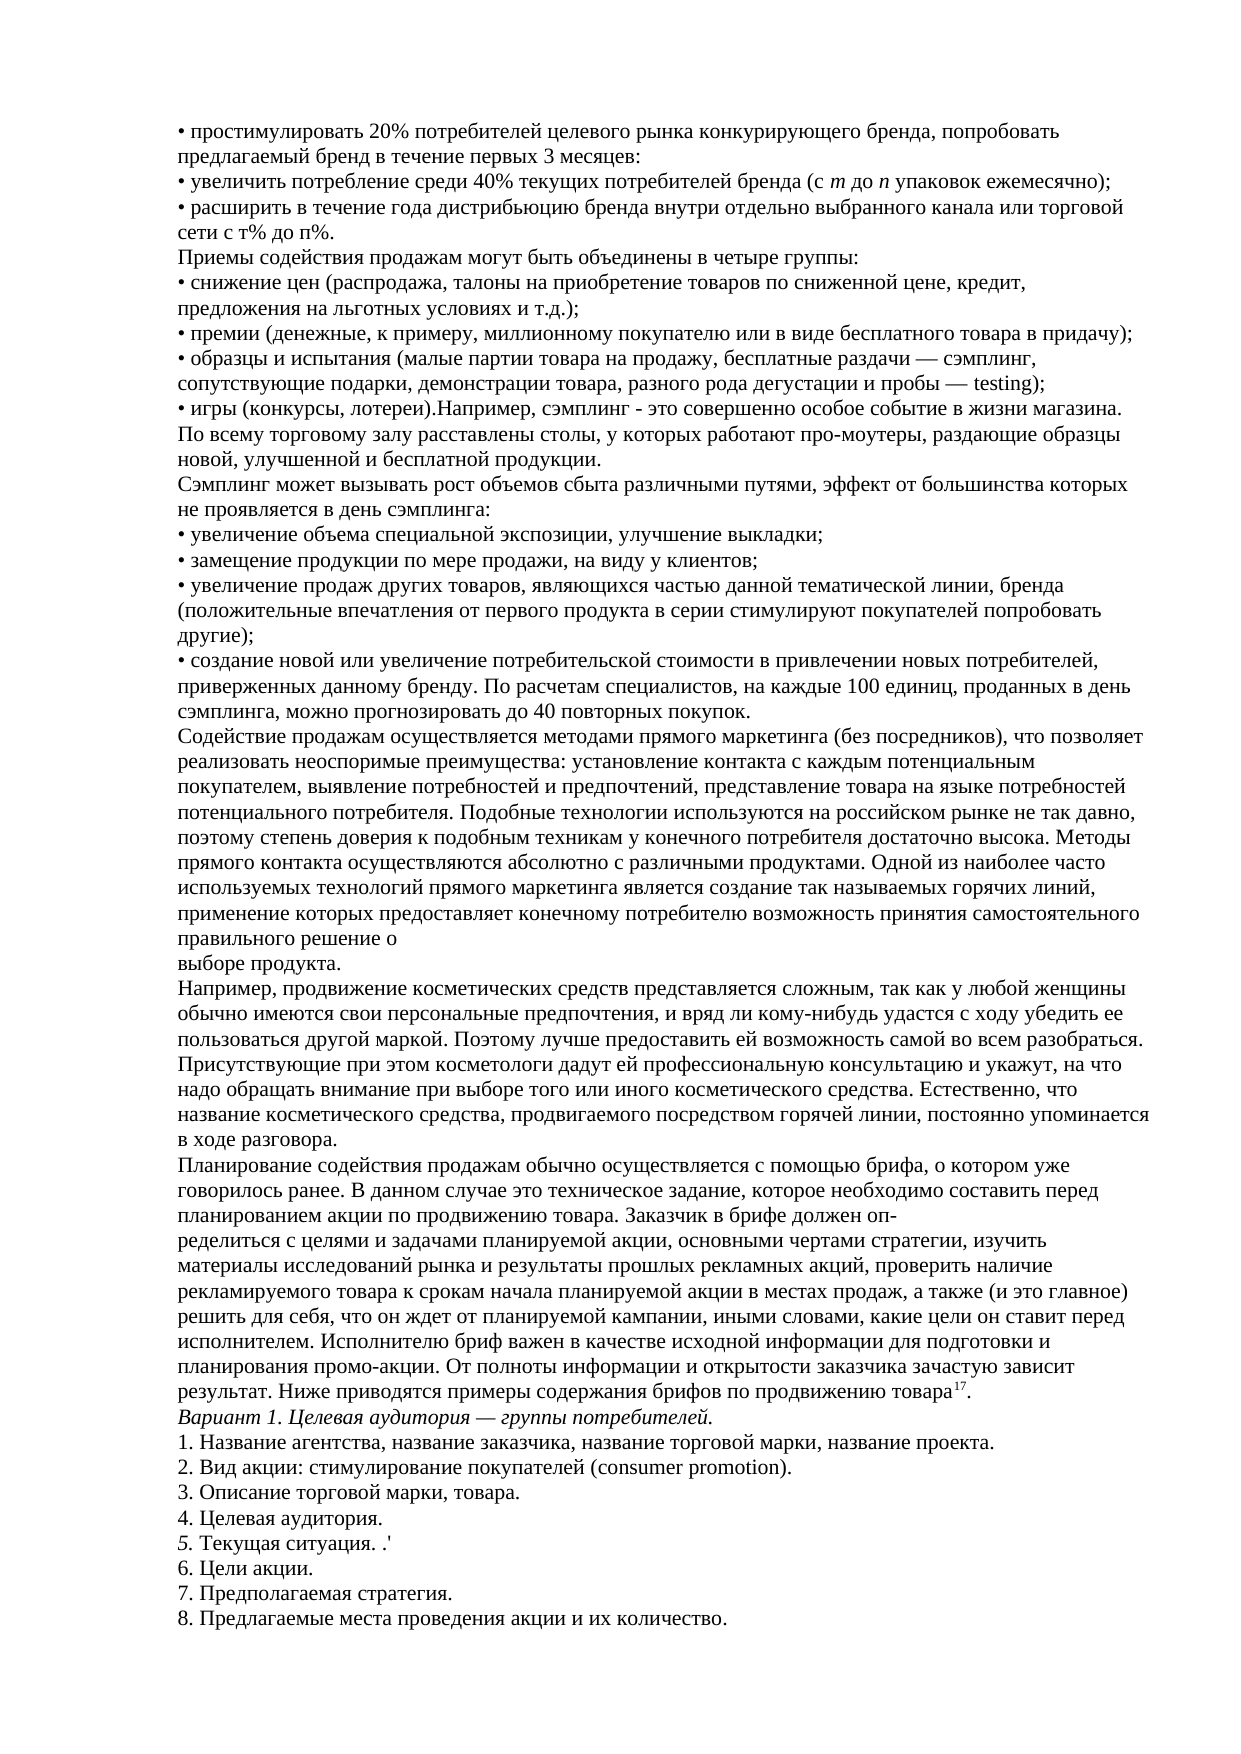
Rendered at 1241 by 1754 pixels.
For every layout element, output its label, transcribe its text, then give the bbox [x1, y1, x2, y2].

text • увеличение продаж других товаров, являющихся частью данной тематической линии, бренда (положительные впечатления от первого продукта в серии стимулируют покупателей попробовать другие); [177, 572, 1152, 647]
text 3. Описание торговой марки, товара. [177, 1479, 1152, 1504]
text Содействие продажам осуществляется методами прямого маркетинга (без посредников), что позволяет реализовать неоспоримые преимущества: установление контакта с каждым потенциальным покупателем, выявление потребностей и предпочтений, представление товара на языке потребностей потенциального потребителя. Подобные технологии используются на российском рынке не так давно, поэтому степень доверия к подобным техникам у конечного потребителя достаточно высока. Методы прямого контакта осуществляются абсолютно с различными продуктами. Одной из наиболее часто используемых технологий прямого маркетинга является создание так называемых горячих линий, применение которых предоставляет конечному потребителю возможность принятия самостоятельного правильного решение о [177, 723, 1152, 950]
text • замещение продукции по мере продажи, на виду у клиентов; [177, 547, 1152, 572]
text • создание новой или увеличение потребительской стоимости в привлечении новых потребителей, приверженных данному бренду. По расчетам специалистов, на каждые 100 единиц, проданных в день сэмплинга, можно прогнозировать до 40 повторных покупок. [177, 647, 1152, 723]
text Планирование содействия продажам обычно осуществляется с помощью брифа, о котором уже говорилось ранее. В данном случае это техническое задание, которое необходимо составить перед планированием акции по продвижению товара. Заказчик в брифе должен оп- [177, 1152, 1152, 1227]
text Приемы содействия продажам могут быть объединены в четыре группы: [177, 244, 1152, 269]
text Сэмплинг может вызывать рост объемов сбыта различными путями, эффект от большинства которых не проявляется в день сэмплинга: [177, 471, 1152, 521]
text • расширить в течение года дистрибьюцию бренда внутри отдельно выбранного канала или торговой сети с т% до п%. [177, 194, 1152, 244]
text Вариант 1. Целевая аудитория — группы потребителей. [177, 1404, 1152, 1429]
text 5. Текущая ситуация. .' [177, 1530, 1152, 1555]
text • простимулировать 20% потребителей целевого рынка конкурирующего бренда, попробовать предлагаемый бренд в течение первых 3 месяцев: [177, 118, 1152, 168]
text ределиться с целями и задачами планируемой акции, основными чертами стратегии, изучить материалы исследований рынка и результаты прошлых рекламных акций, проверить наличие рекламируемого товара к срокам начала планируемой акции в местах продаж, а также (и это главное) решить для себя, что он ждет от планируемой кампании, иными словами, какие цели он ставит перед исполнителем. Исполнителю бриф важен в качестве исходной информации для подготовки и планирования промо-акции. От полноты информации и открытости заказчика зачастую зависит результат. Ниже приводятся примеры содержания брифов по продвижению товара17. [177, 1227, 1152, 1404]
text выборе продукта. [177, 950, 1152, 975]
text 2. Вид акции: стимулирование покупателей (consumer promotion). [177, 1454, 1152, 1479]
text • образцы и испытания (малые партии товара на продажу, бесплатные раздачи — сэмплинг, сопутствующие подарки, демонстрации товара, разного рода дегустации и пробы — testing); [177, 345, 1152, 395]
text 4. Целевая аудитория. [177, 1504, 1152, 1530]
text 7. Предполагаемая стратегия. [177, 1580, 1152, 1605]
text 8. Предлагаемые места проведения акции и их количество. [177, 1605, 1152, 1631]
text • увеличить потребление среди 40% текущих потребителей бренда (с т до п упаковок ежемесячно); [177, 168, 1152, 194]
text 6. Цели акции. [177, 1555, 1152, 1580]
text Например, продвижение косметических средств представляется сложным, так как у любой женщины обычно имеются свои персональные предпочтения, и вряд ли кому-нибудь удастся с ходу убедить ее пользоваться другой маркой. Поэтому лучше предоставить ей возможность самой во всем разобраться. Присутствующие при этом косметологи дадут ей профессиональную консультацию и укажут, на что надо обращать внимание при выборе того или иного косметического средства. Естественно, что название косметического средства, продвигаемого посредством горячей линии, постоянно упоминается в ходе разговора. [177, 975, 1152, 1152]
text • увеличение объема специальной экспозиции, улучшение выкладки; [177, 521, 1152, 547]
text • снижение цен (распродажа, талоны на приобретение товаров по сниженной цене, кредит, предложения на льготных условиях и т.д.); [177, 269, 1152, 320]
text • премии (денежные, к примеру, миллионному покупателю или в виде бесплатного товара в придачу); [177, 320, 1152, 345]
text • игры (конкурсы, лотереи).Например, сэмплинг - это совершенно особое событие в жизни магазина. По всему торговому залу расставлены столы, у которых работают про-моутеры, раздающие образцы новой, улучшенной и бесплатной продукции. [177, 395, 1152, 471]
text 1. Название агентства, название заказчика, название торговой марки, название проекта. [177, 1429, 1152, 1454]
